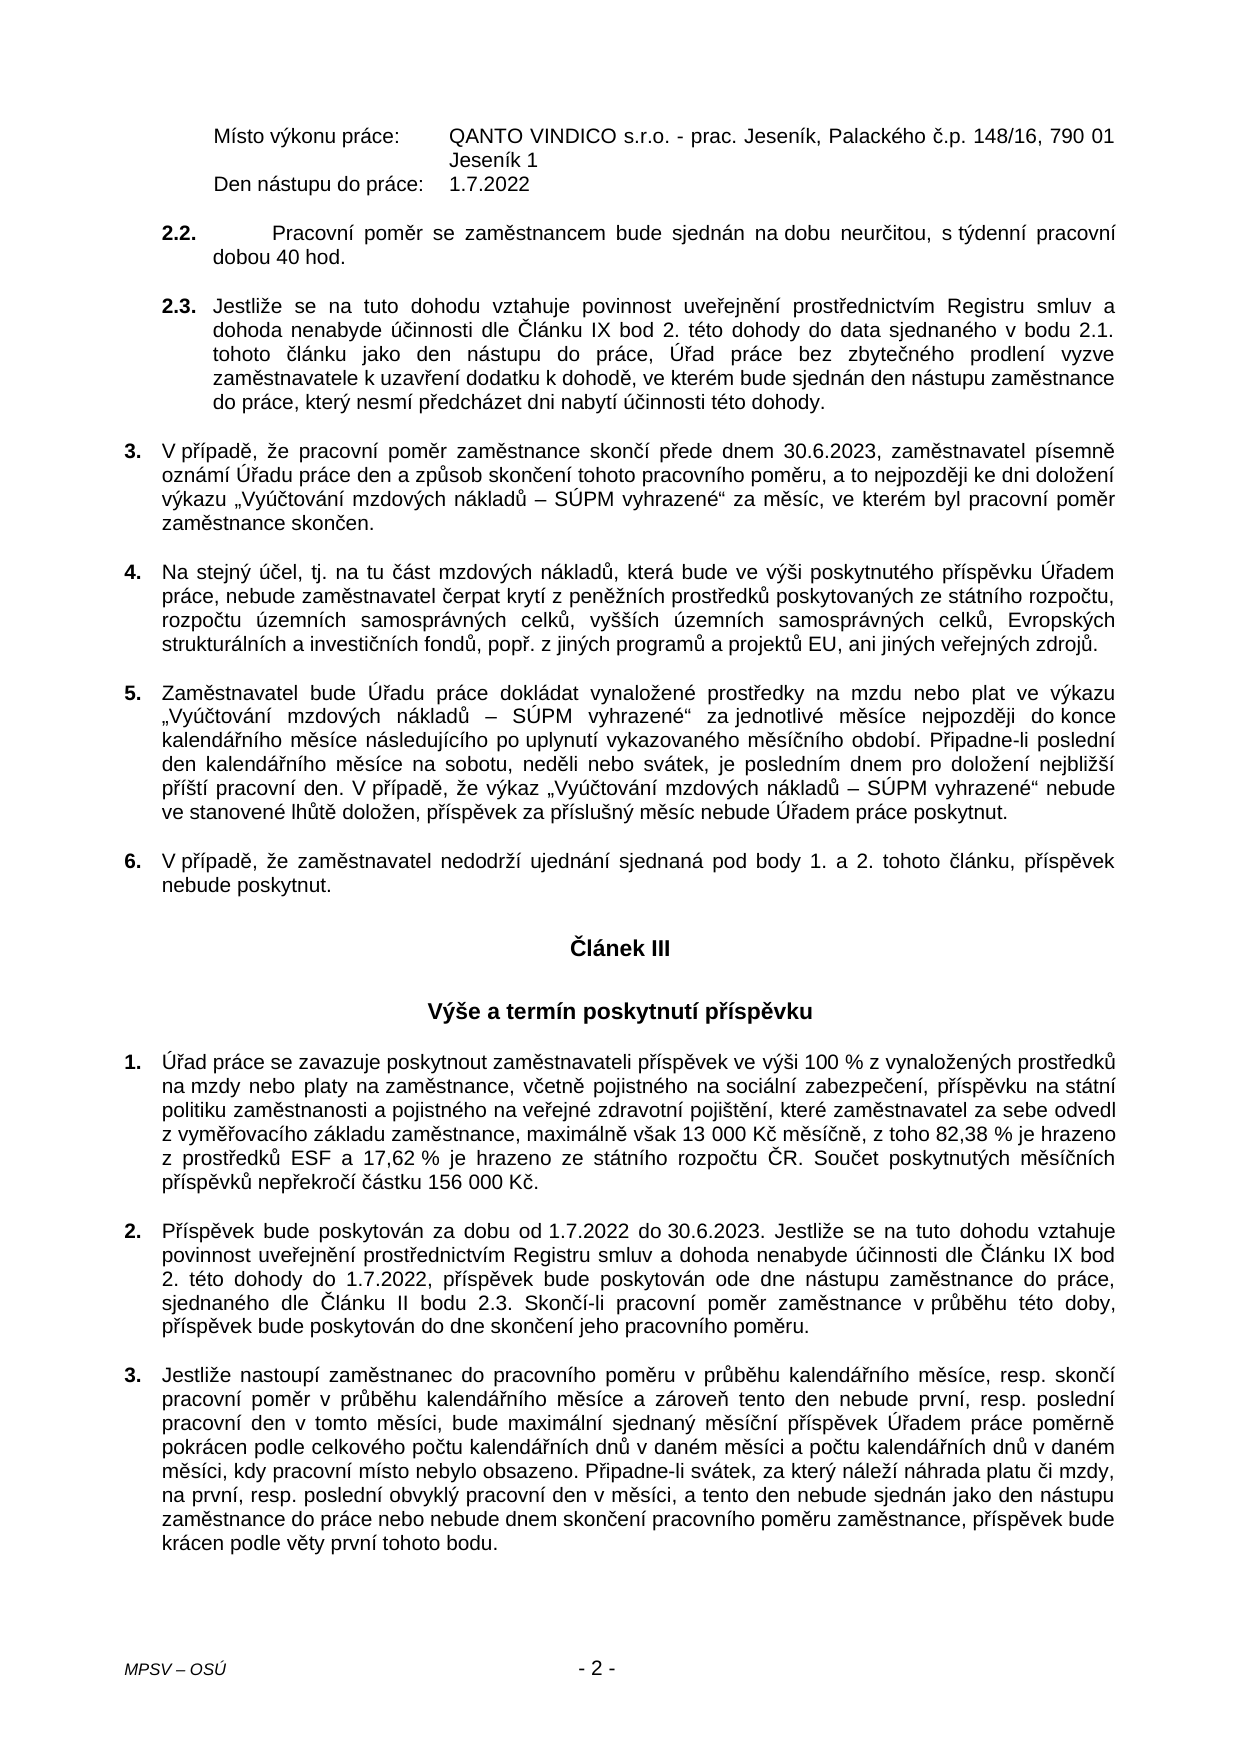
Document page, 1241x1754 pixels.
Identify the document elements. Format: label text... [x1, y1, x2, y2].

list Úřad práce se zavazuje poskytnout zaměstnavateli příspěvek ve výši 100 % z vynaložených prostředků na mzdy nebo platy na zaměstnance, včetně pojistného na sociální zabezpečení, příspěvku na státní politiku zaměstnanosti a pojistného na veřejné zdravotní pojištění, které zaměstnavatel za sebe odvedl z vyměřovacího základu zaměstnance, maximálně však 13 000 Kč měsíčně, z toho 82,38 % je hrazeno z prostředků ESF a 17,62 % je hrazeno ze státního rozpočtu ČR. Součet poskytnutých měsíčních příspěvků nepřekročí částku 156 000 Kč. [124, 1050, 1116, 1193]
text Na stejný účel, tj. na tu část mzdových nákladů, která bude ve výši poskytnutého příspěvku Úřadem práce, nebude zaměstnavatel čerpat krytí z peněžních prostředků poskytovaných ze státního rozpočtu, rozpočtu územních samosprávných celků, vyšších územních samosprávných celků, Evropských strukturálních a investičních fondů, popř. z jiných programů a projektů EU, ani jiných veřejných zdrojů. [124, 559, 1116, 655]
text Zaměstnavatel bude Úřadu práce dokládat vynaložené prostředky na mzdu nebo plat ve výkazu „Vyúčtování mzdových nákladů – SÚPM vyhrazené“ za jednotlivé měsíce nejpozději do konce kalendářního měsíce následujícího po uplynutí vykazovaného měsíčního období. Připadne-li poslední den kalendářního měsíce na sobotu, neděli nebo svátek, je posledním dnem pro doložení nejbližší příští pracovní den. V případě, že výkaz „Vyúčtování mzdových nákladů – SÚPM vyhrazené“ nebude ve stanovené lhůtě doložen, příspěvek za příslušný měsíc nebude Úřadem práce poskytnut. [124, 680, 1116, 824]
text V případě, že zaměstnavatel nedodrží ujednání sjednaná pod body 1. a 2. tohoto článku, příspěvek nebude poskytnut. [124, 849, 1116, 897]
list Jestliže se na tuto dohodu vztahuje povinnost uveřejnění prostřednictvím Registru smluv a dohoda nenabyde účinnosti dle Článku IX bod 2. této dohody do data sjednaného v bodu 2.1. tohoto článku jako den nástupu do práce, Úřad práce bez zbytečného prodlení vyzve zaměstnavatele k uzavření dodatku k dohodě, ve kterém bude sjednán den nástupu zaměstnance do práce, který nesmí předcházet dni nabytí účinnosti této dohody. [162, 294, 1116, 414]
list Příspěvek bude poskytován za dobu od 1.7.2022 do 30.6.2023. Jestliže se na tuto dohodu vztahuje povinnost uveřejnění prostřednictvím Registru smluv a dohoda nenabyde účinnosti dle Článku IX bod 2. této dohody do 1.7.2022, příspěvek bude poskytován ode dne nástupu zaměstnance do práce, sjednaného dle Článku II bodu 2.3. Skončí-li pracovní poměr zaměstnance v průběhu této doby, příspěvek bude poskytován do dne skončení jeho pracovního poměru. [124, 1218, 1116, 1338]
text Den nástupu do práce: 1.7.2022 [213, 172, 1116, 196]
list Pracovní poměr se zaměstnancem bude sjednán na dobu neurčitou, s týdenní pracovní dobou 40 hod. [162, 221, 1116, 269]
text Místo výkonu práce: QANTO VINDICO s.r.o. - prac. Jeseník, Palackého č.p. 148/16, 790 01 Jeseník 1 [213, 124, 1116, 172]
text V případě, že pracovní poměr zaměstnance skončí přede dnem 30.6.2023, zaměstnavatel písemně oznámí Úřadu práce den a způsob skončení tohoto pracovního poměru, a to nejpozději ke dni doložení výkazu „Vyúčtování mzdových nákladů – SÚPM vyhrazené“ za měsíc, ve kterém byl pracovní poměr zaměstnance skončen. [124, 439, 1116, 534]
text Výše a termín poskytnutí příspěvku [124, 998, 1116, 1025]
list Jestliže nastoupí zaměstnanec do pracovního poměru v průběhu kalendářního měsíce, resp. skončí pracovní poměr v průběhu kalendářního měsíce a zároveň tento den nebude první, resp. poslední pracovní den v tomto měsíci, bude maximální sjednaný měsíční příspěvek Úřadem práce poměrně pokrácen podle celkového počtu kalendářních dnů v daném měsíci a počtu kalendářních dnů v daném měsíci, kdy pracovní místo nebylo obsazeno. Připadne-li svátek, za který náleží náhrada platu či mzdy, na první, resp. poslední obvyklý pracovní den v měsíci, a tento den nebude sjednán jako den nástupu zaměstnance do práce nebo nebude dnem skončení pracovního poměru zaměstnance, příspěvek bude krácen podle věty první tohoto bodu. [124, 1363, 1116, 1555]
text Článek III [124, 934, 1116, 961]
